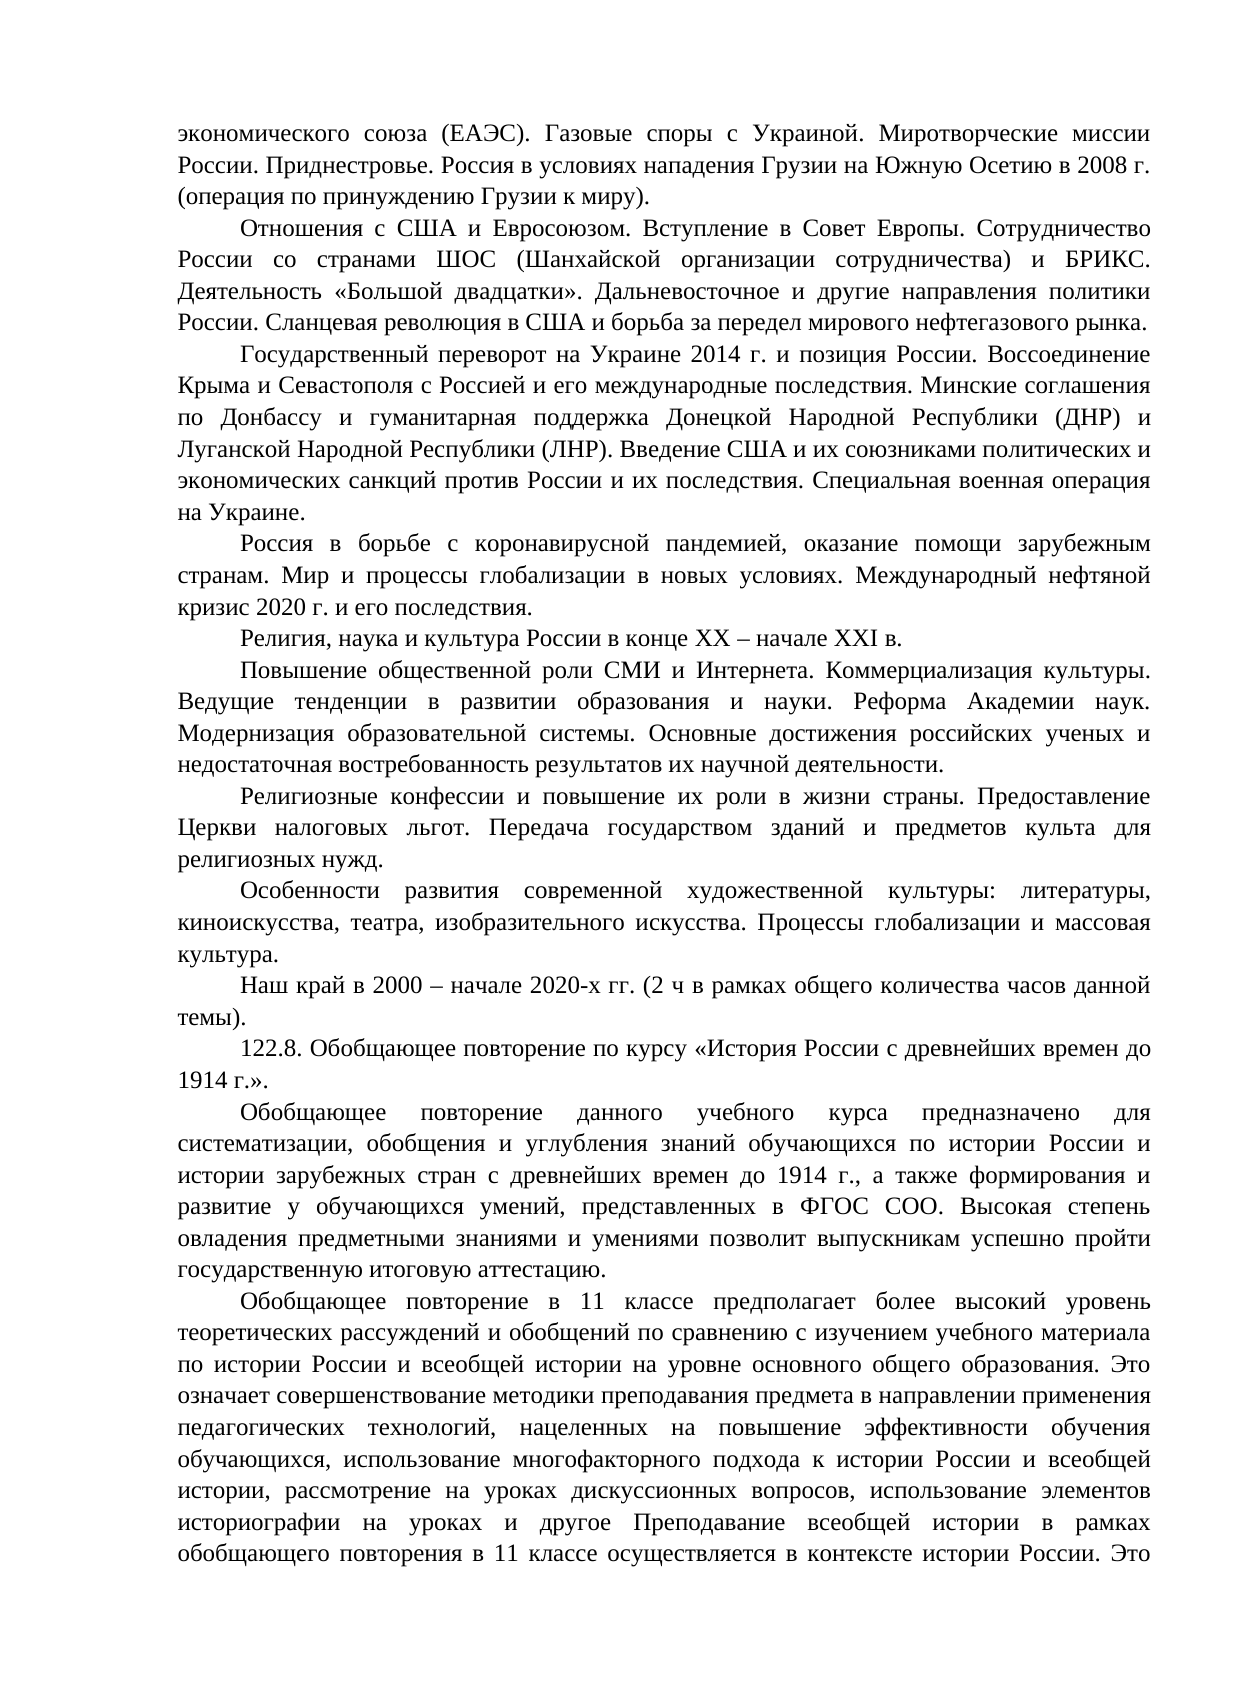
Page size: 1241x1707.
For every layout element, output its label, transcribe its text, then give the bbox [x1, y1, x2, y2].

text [177, 118, 1152, 210]
text Особенности развития современной художественной культуры: литературы, киноискусства, театра, изобразительного искусства. Процессы глобализации и массовая культура. [177, 876, 1152, 967]
text Наш край в 2000 – начале 2020-х гг. (2 ч в рамках общего количества часов данной темы). [177, 970, 1152, 1031]
text 122.8. Обобщающее повторение по курсу «История России с древнейших времен до 1914 г.». [177, 1033, 1152, 1094]
text Повышение общественной роли СМИ и Интернета. Коммерциализация культуры. Ведущие тенденции в развитии образования и науки. Реформа Академии наук. Модернизация образовательной системы. Основные достижения российских ученых и недостаточная востребованность результатов их научной деятельности. [177, 655, 1152, 778]
text Религиозные конфессии и повышение их роли в жизни страны. Предоставление Церкви налоговых льгот. Передача государством зданий и предметов культа для религиозных нужд. [177, 781, 1152, 873]
text Отношения с США и Евросоюзом. Вступление в Совет Европы. Сотрудничество России со странами ШОС (Шанхайской организации сотрудничества) и БРИКС. Деятельность «Большой двадцатки». Дальневосточное и другие направления политики России. Сланцевая революция в США и борьба за передел мирового нефтегазового рынка. [177, 213, 1152, 336]
text Обобщающее повторение данного учебного курса предназначено для систематизации, обобщения и углубления знаний обучающихся по истории России и истории зарубежных стран с древнейших времен до 1914 г., а также формирования и развитие у обучающихся умений, представленных в ФГОС СОО. Высокая степень овладения предметными знаниями и умениями позволит выпускникам успешно пройти государственную итоговую аттестацию. [177, 1097, 1152, 1283]
text Государственный переворот на Украине 2014 г. и позиция России. Воссоединение Крыма и Севастополя с Россией и его международные последствия. Минские соглашения по Донбассу и гуманитарная поддержка Донецкой Народной Республики (ДНР) и Луганской Народной Республики (ЛНР). Введение США и их союзниками политических и экономических санкций против России и их последствия. Специальная военная операция на Украине. [177, 339, 1152, 526]
text Религия, наука и культура России в конце XX – начале XXI в. [177, 623, 1152, 652]
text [177, 1286, 1152, 1567]
text Россия в борьбе с коронавирусной пандемией, оказание помощи зарубежным странам. Мир и процессы глобализации в новых условиях. Международный нефтяной кризис 2020 г. и его последствия. [177, 528, 1152, 620]
